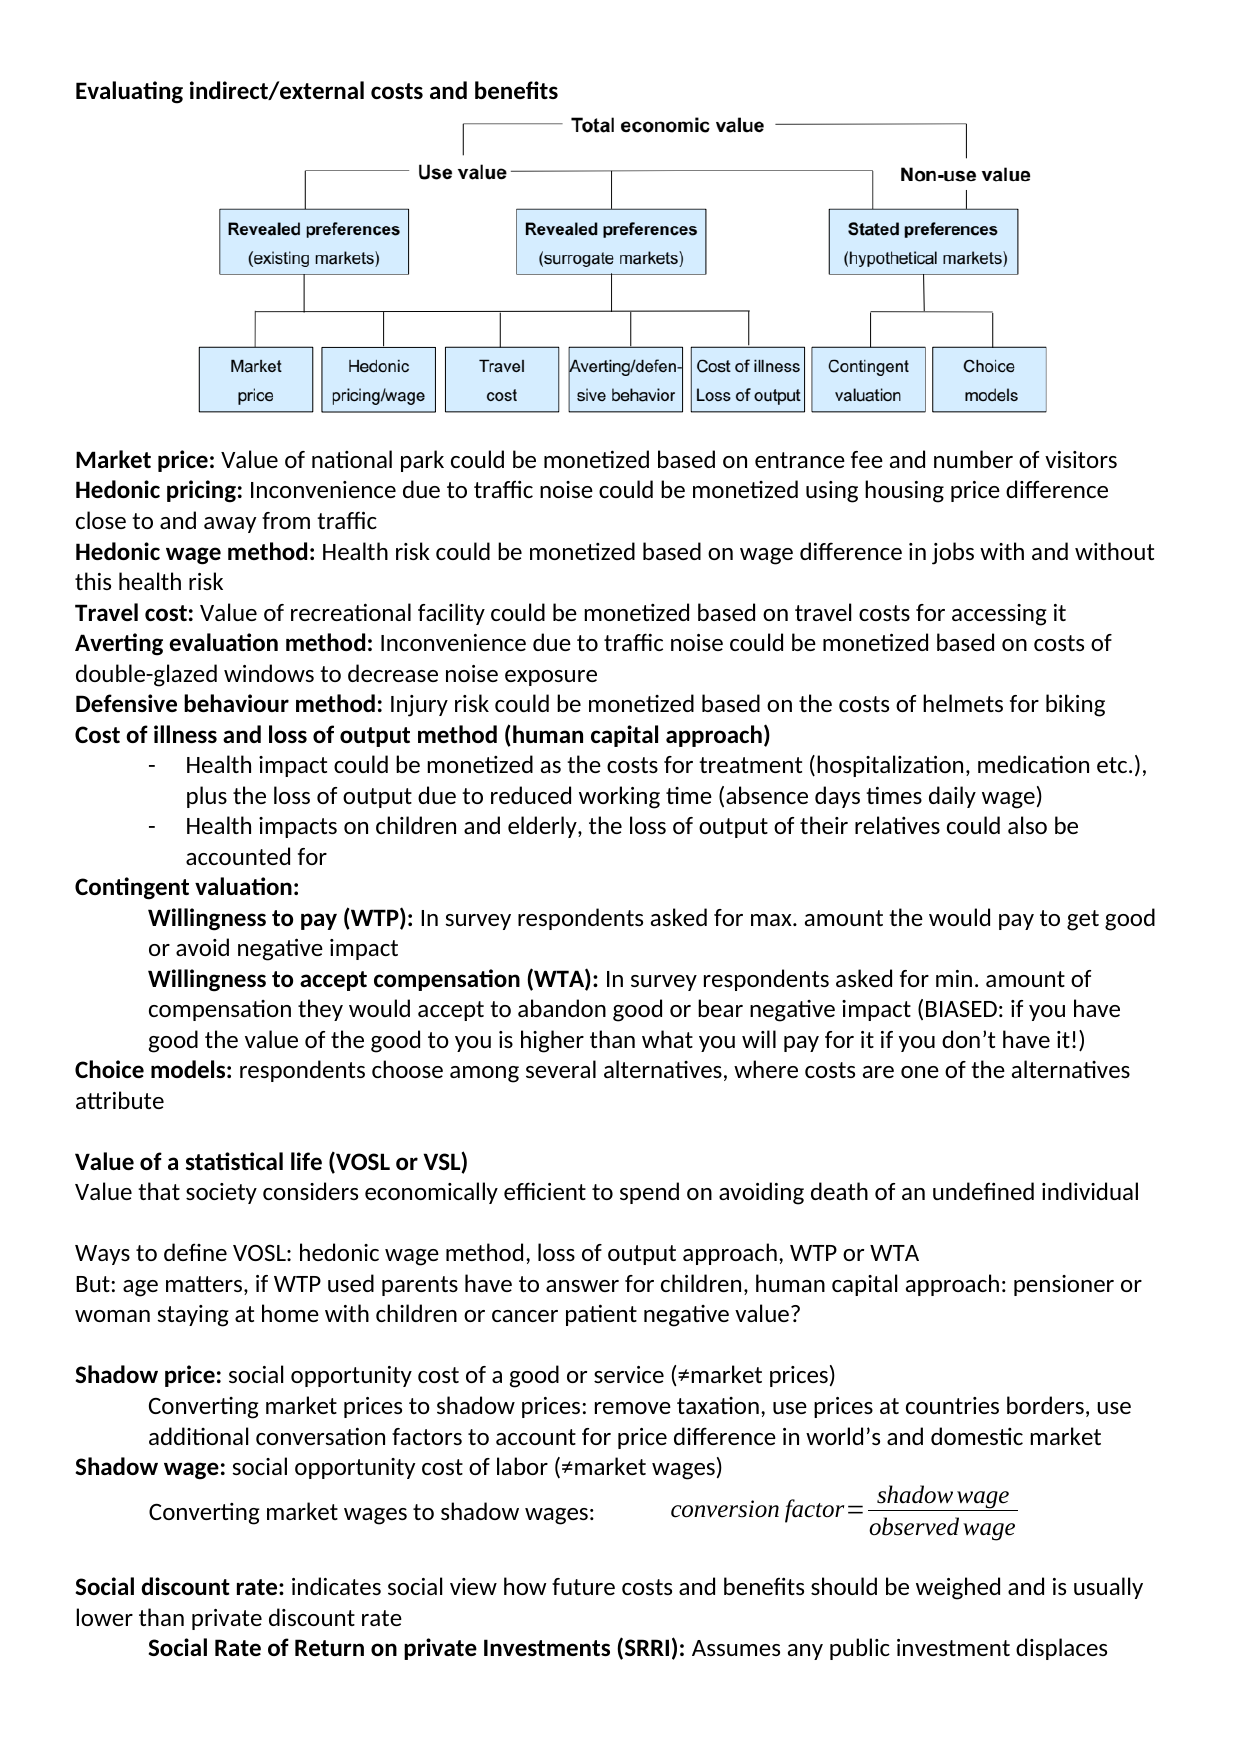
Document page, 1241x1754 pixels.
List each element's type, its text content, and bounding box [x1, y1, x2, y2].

text Converting market prices to shadow prices: remove taxation, use prices at countries borders, use additional conversation factors to account for price difference in world’s and domestic market [148, 1390, 1165, 1451]
text Travel cost: Value of recreational facility could be monetized based on travel costs for accessing it [75, 597, 1165, 627]
text Value that society considers economically efficient to spend on avoiding death of an undefined individual [75, 1177, 1165, 1207]
list Health impact could be monetized as the costs for treatment (hospitalization, medication etc.), plus the loss of output due to reduced working time (absence days times daily wage) [148, 749, 1165, 810]
text Willingness to accept compensation (WTA): In survey respondents asked for min. amount of compensation they would accept to abandon good or bear negative impact (BIASED: if you have good the value of the good to you is higher than what you will pay for it if you don’t have it!) [148, 963, 1165, 1054]
text Willingness to pay (WTP): In survey respondents asked for max. amount the would pay to get good or avoid negative impact [148, 902, 1165, 963]
text Ways to define VOSL: hedonic wage method, loss of output approach, WTP or WTA [75, 1238, 1165, 1268]
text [148, 1632, 1165, 1663]
text Shadow price: social opportunity cost of a good or service (≠market prices) [75, 1360, 1165, 1390]
list Health impacts on children and elderly, the loss of output of their relatives could also be accounted for [148, 810, 1165, 871]
text Averting evaluation method: Inconvenience due to traffic noise could be monetized based on costs of double-glazed windows to decrease noise exposure [75, 627, 1165, 688]
text Hedonic pricing: Inconvenience due to traffic noise could be monetized using housing price difference close to and away from traffic [75, 474, 1165, 536]
text But: age matters, if WTP used parents have to answer for children, human capital approach: pensioner or woman staying at home with children or cancer patient negative value? [75, 1268, 1165, 1329]
text Social discount rate: indicates social view how future costs and benefits should be weighed and is usually lower than private discount rate [75, 1571, 1165, 1632]
text Contingent valuation: [75, 871, 1165, 902]
text Hedonic wage method: Health risk could be monetized based on wage difference in jobs with and without this health risk [75, 536, 1165, 597]
text Defensive behaviour method: Injury risk could be monetized based on the costs of helmets for biking [75, 688, 1165, 719]
text Cost of illness and loss of output method (human capital approach) [75, 719, 1165, 749]
text Evaluating indirect/external costs and benefits [75, 75, 1165, 106]
text Choice models: respondents choose among several alternatives, where costs are one of the alternatives attribute [75, 1054, 1165, 1116]
text Value of a statistical life (VOSL or VSL) [75, 1146, 1165, 1177]
text Shadow wage: social opportunity cost of labor (≠market wages) [75, 1451, 1165, 1482]
text Market price: Value of national park could be monetized based on entrance fee and number of visitors [75, 444, 1165, 474]
text Converting market wages to shadow wages: [75, 1482, 1165, 1541]
